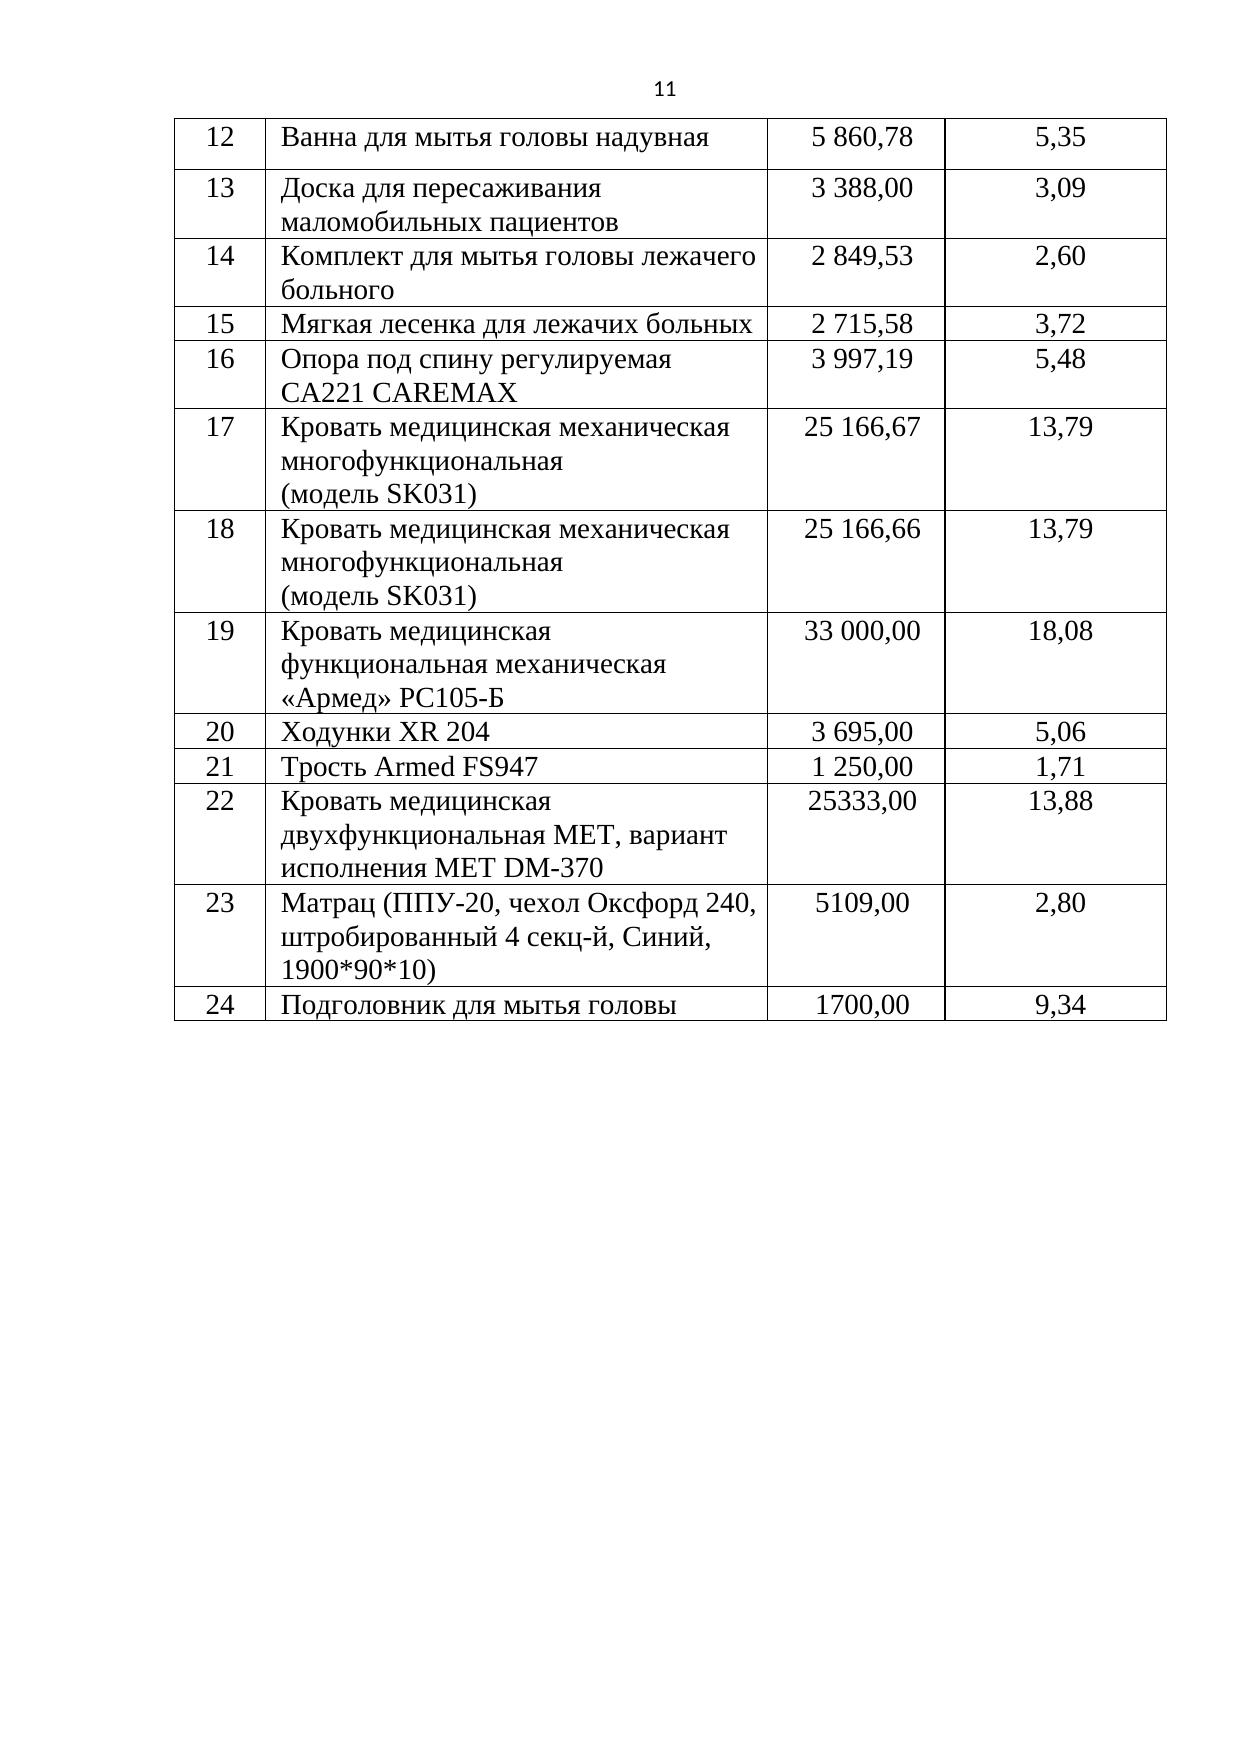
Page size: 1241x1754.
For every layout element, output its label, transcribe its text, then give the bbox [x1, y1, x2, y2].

table_cell 2,80 [946, 885, 1166, 986]
table_cell 13,88 [946, 784, 1166, 884]
table_cell Подголовник для мытья головы [266, 987, 767, 1020]
table_cell 17 [175, 409, 265, 510]
table_cell Опора под спину регулируемая CA221 CAREMAX [266, 341, 767, 408]
table_cell 5 860,78 [768, 119, 944, 169]
table_cell Матрац (ППУ-20, чехол Оксфорд 240, штробированный 4 секц-й, Синий, 1900*90*10) [266, 885, 767, 986]
table_cell Доска для пересаживания маломобильных пациентов [266, 170, 767, 237]
table_cell Ходунки XR 204 [266, 714, 767, 748]
table_cell 25 166,66 [768, 511, 944, 612]
table_cell 9,34 [946, 987, 1166, 1020]
table_cell 13,79 [946, 511, 1166, 612]
table_cell 5,35 [946, 119, 1166, 169]
table_cell 25333,00 [768, 784, 944, 884]
table_cell 3 997,19 [768, 341, 944, 408]
table_cell 22 [175, 784, 265, 884]
table_cell 15 [175, 307, 265, 340]
table_cell 24 [175, 987, 265, 1020]
table_cell 18,08 [946, 613, 1166, 713]
table_cell 2 849,53 [768, 239, 944, 306]
table_cell 1 250,00 [768, 749, 944, 782]
table_cell Кровать медицинская функциональная механическая «Армед» РС105-Б [266, 613, 767, 713]
table_cell 5109,00 [768, 885, 944, 986]
table_cell 2,60 [946, 239, 1166, 306]
table_cell 3 388,00 [768, 170, 944, 237]
table_cell 23 [175, 885, 265, 986]
table_cell 21 [175, 749, 265, 782]
table_cell 13 [175, 170, 265, 237]
table_cell Кровать медицинская двухфункциональная МЕТ, вариант исполнения МЕТ DM-370 [266, 784, 767, 884]
table_cell Комплект для мытья головы лежачего больного [266, 239, 767, 306]
table_cell Ванна для мытья головы надувная [266, 119, 767, 169]
table_cell 5,48 [946, 341, 1166, 408]
table_cell Кровать медицинская механическая многофункциональная (модель SK031) [266, 409, 767, 510]
table_cell 25 166,67 [768, 409, 944, 510]
table_cell 5,06 [946, 714, 1166, 748]
table_cell 1700,00 [768, 987, 944, 1020]
table_cell 33 000,00 [768, 613, 944, 713]
table_cell 3 695,00 [768, 714, 944, 748]
table_cell 20 [175, 714, 265, 748]
table_cell 19 [175, 613, 265, 713]
table_cell Кровать медицинская механическая многофункциональная (модель SK031) [266, 511, 767, 612]
table_cell 18 [175, 511, 265, 612]
table_cell 3,72 [946, 307, 1166, 340]
table_cell 16 [175, 341, 265, 408]
table_cell 3,09 [946, 170, 1166, 237]
table_cell 14 [175, 239, 265, 306]
table_cell 2 715,58 [768, 307, 944, 340]
table_cell Мягкая лесенка для лежачих больных [266, 307, 767, 340]
table_cell Трость Armed FS947 [266, 749, 767, 782]
table_cell 1,71 [946, 749, 1166, 782]
table_cell 12 [175, 119, 265, 169]
table_cell 13,79 [946, 409, 1166, 510]
